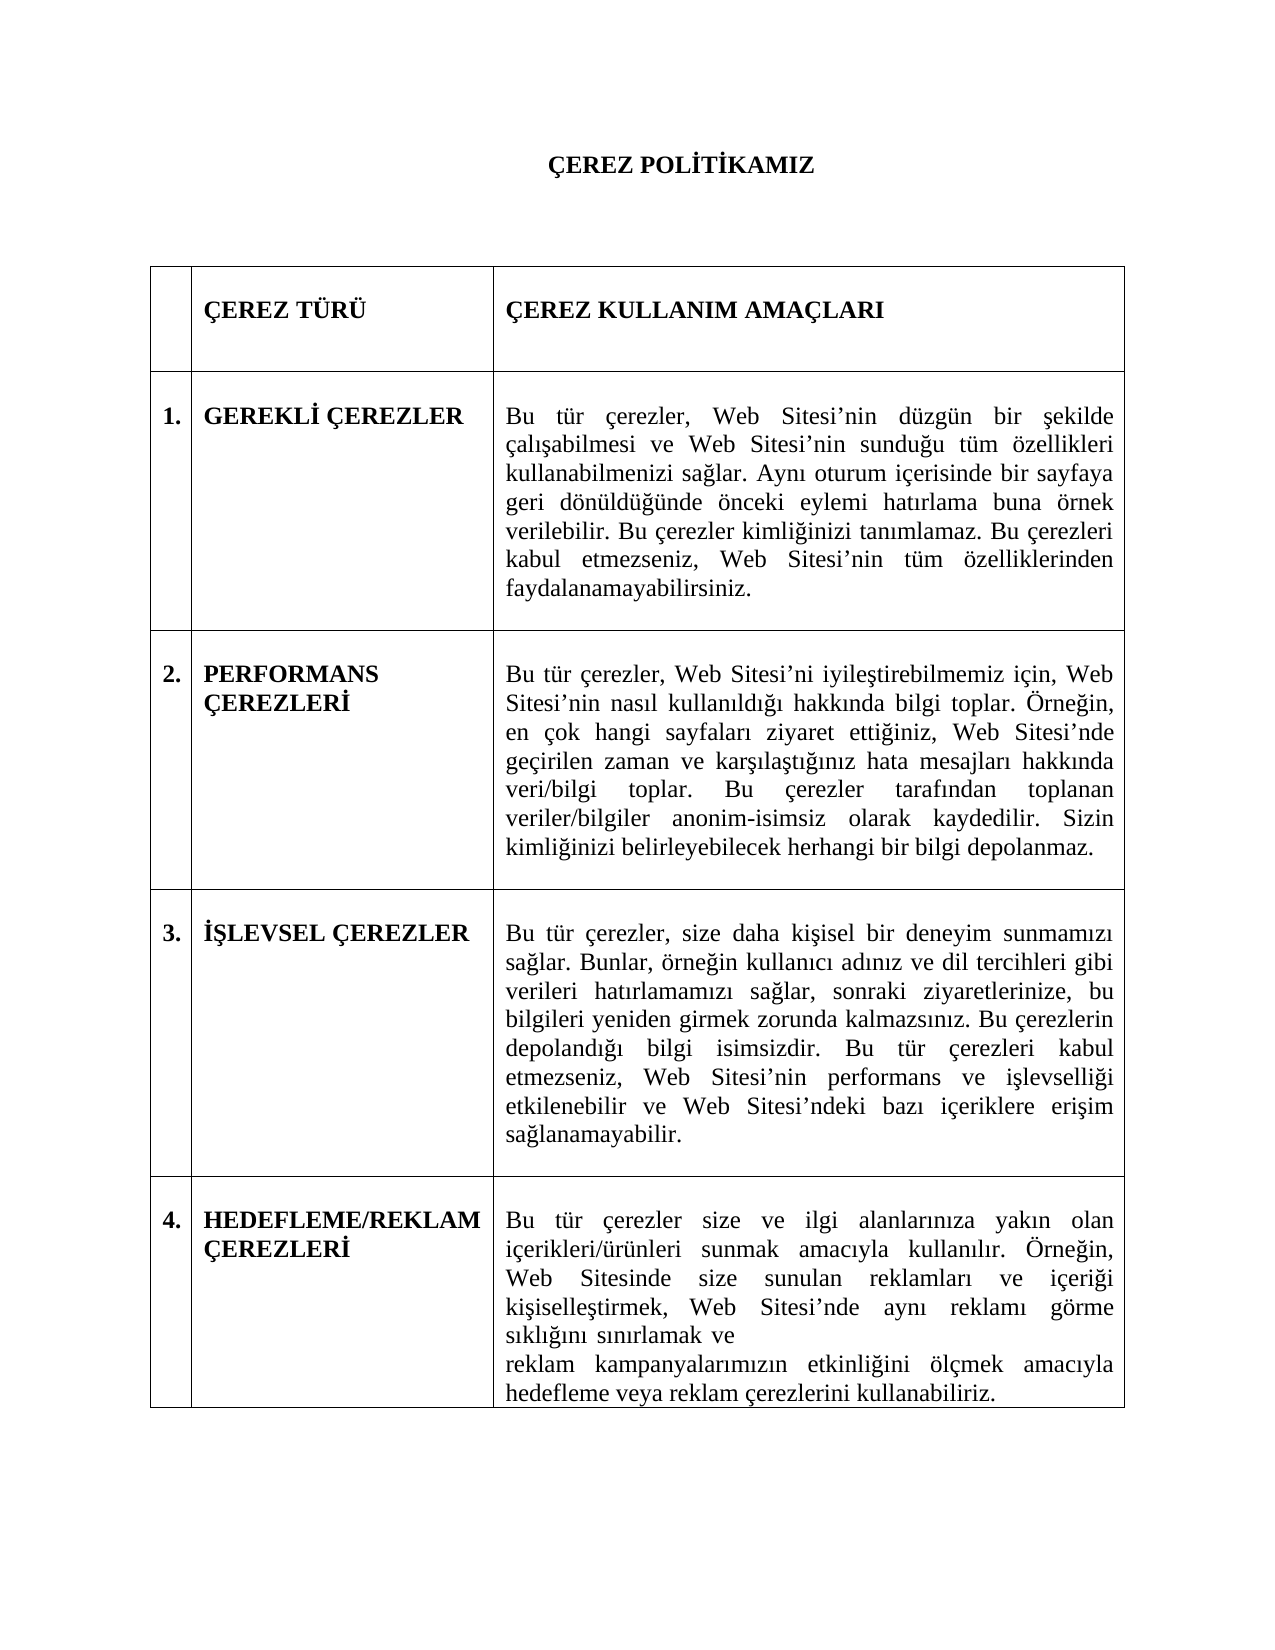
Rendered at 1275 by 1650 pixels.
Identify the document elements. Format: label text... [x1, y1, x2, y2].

table_cell 2. [151, 631, 191, 888]
table_header [151, 267, 191, 371]
table_cell 1. [151, 372, 191, 630]
table_cell HEDEFLEME/REKLAM ÇEREZLERİ [192, 1177, 493, 1407]
table_cell Bu tür çerezler size ve ilgi alanlarınıza yakın olan içerikleri/ürünleri sunmak amacıyla kullanılır. Örneğin, Web Sitesinde size sunulan reklamları ve içeriği kişiselleştirmek, Web Sitesi’nde aynı reklamı görme sıklığını sınırlamak ve reklam kampanyalarımızın etkinliğini ölçmek amacıyla hedefleme veya reklam çerezlerini kullanabiliriz. [494, 1177, 1124, 1407]
table_cell 4. [151, 1177, 191, 1407]
table_header ÇEREZ TÜRÜ [192, 267, 493, 371]
table_cell PERFORMANS ÇEREZLERİ [192, 631, 493, 888]
table_cell GEREKLİ ÇEREZLER [192, 372, 493, 630]
table_cell İŞLEVSEL ÇEREZLER [192, 890, 493, 1176]
table_cell Bu tür çerezler, Web Sitesi’nin düzgün bir şekilde çalışabilmesi ve Web Sitesi’nin sunduğu tüm özellikleri kullanabilmenizi sağlar. Aynı oturum içerisinde bir sayfaya geri dönüldüğünde önceki eylemi hatırlama buna örnek verilebilir. Bu çerezler kimliğinizi tanımlamaz. Bu çerezleri kabul etmezseniz, Web Sitesi’nin tüm özelliklerinden faydalanamayabilirsiniz. [494, 372, 1124, 630]
table_cell Bu tür çerezler, size daha kişisel bir deneyim sunmamızı sağlar. Bunlar, örneğin kullanıcı adınız ve dil tercihleri gibi verileri hatırlamamızı sağlar, sonraki ziyaretlerinize, bu bilgileri yeniden girmek zorunda kalmazsınız. Bu çerezlerin depolandığı bilgi isimsizdir. Bu tür çerezleri kabul etmezseniz, Web Sitesi’nin performans ve işlevselliği etkilenebilir ve Web Sitesi’ndeki bazı içeriklere erişim sağlanamayabilir. [494, 890, 1124, 1176]
table_cell 3. [151, 890, 191, 1176]
table_cell Bu tür çerezler, Web Sitesi’ni iyileştirebilmemiz için, Web Sitesi’nin nasıl kullanıldığı hakkında bilgi toplar. Örneğin, en çok hangi sayfaları ziyaret ettiğiniz, Web Sitesi’nde geçirilen zaman ve karşılaştığınız hata mesajları hakkında veri/bilgi toplar. Bu çerezler tarafından toplanan veriler/bilgiler anonim-isimsiz olarak kaydedilir. Sizin kimliğinizi belirleyebilecek herhangi bir bilgi depolanmaz. [494, 631, 1124, 888]
table_header ÇEREZ KULLANIM AMAÇLARI [494, 267, 1124, 371]
